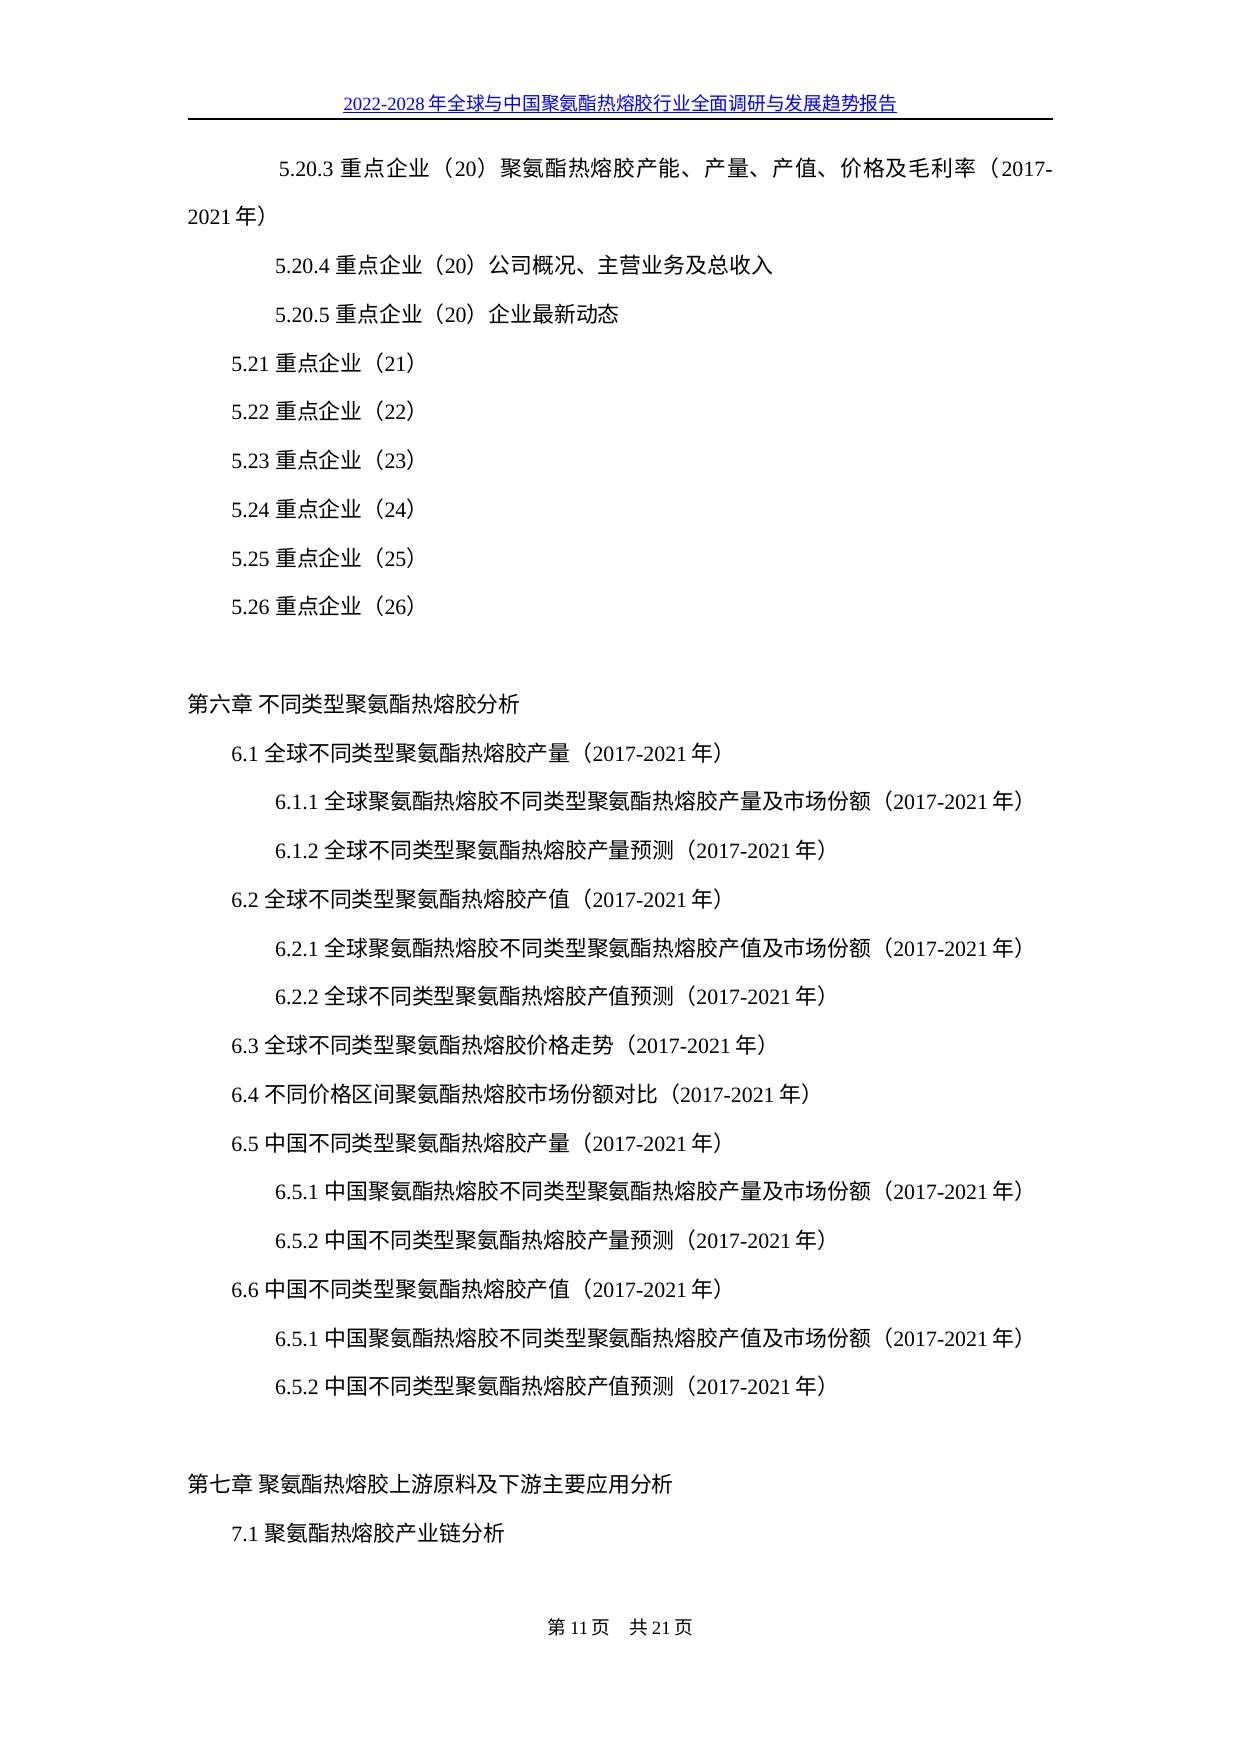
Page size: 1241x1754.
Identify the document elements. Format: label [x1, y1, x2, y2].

text [187, 150, 1053, 1548]
